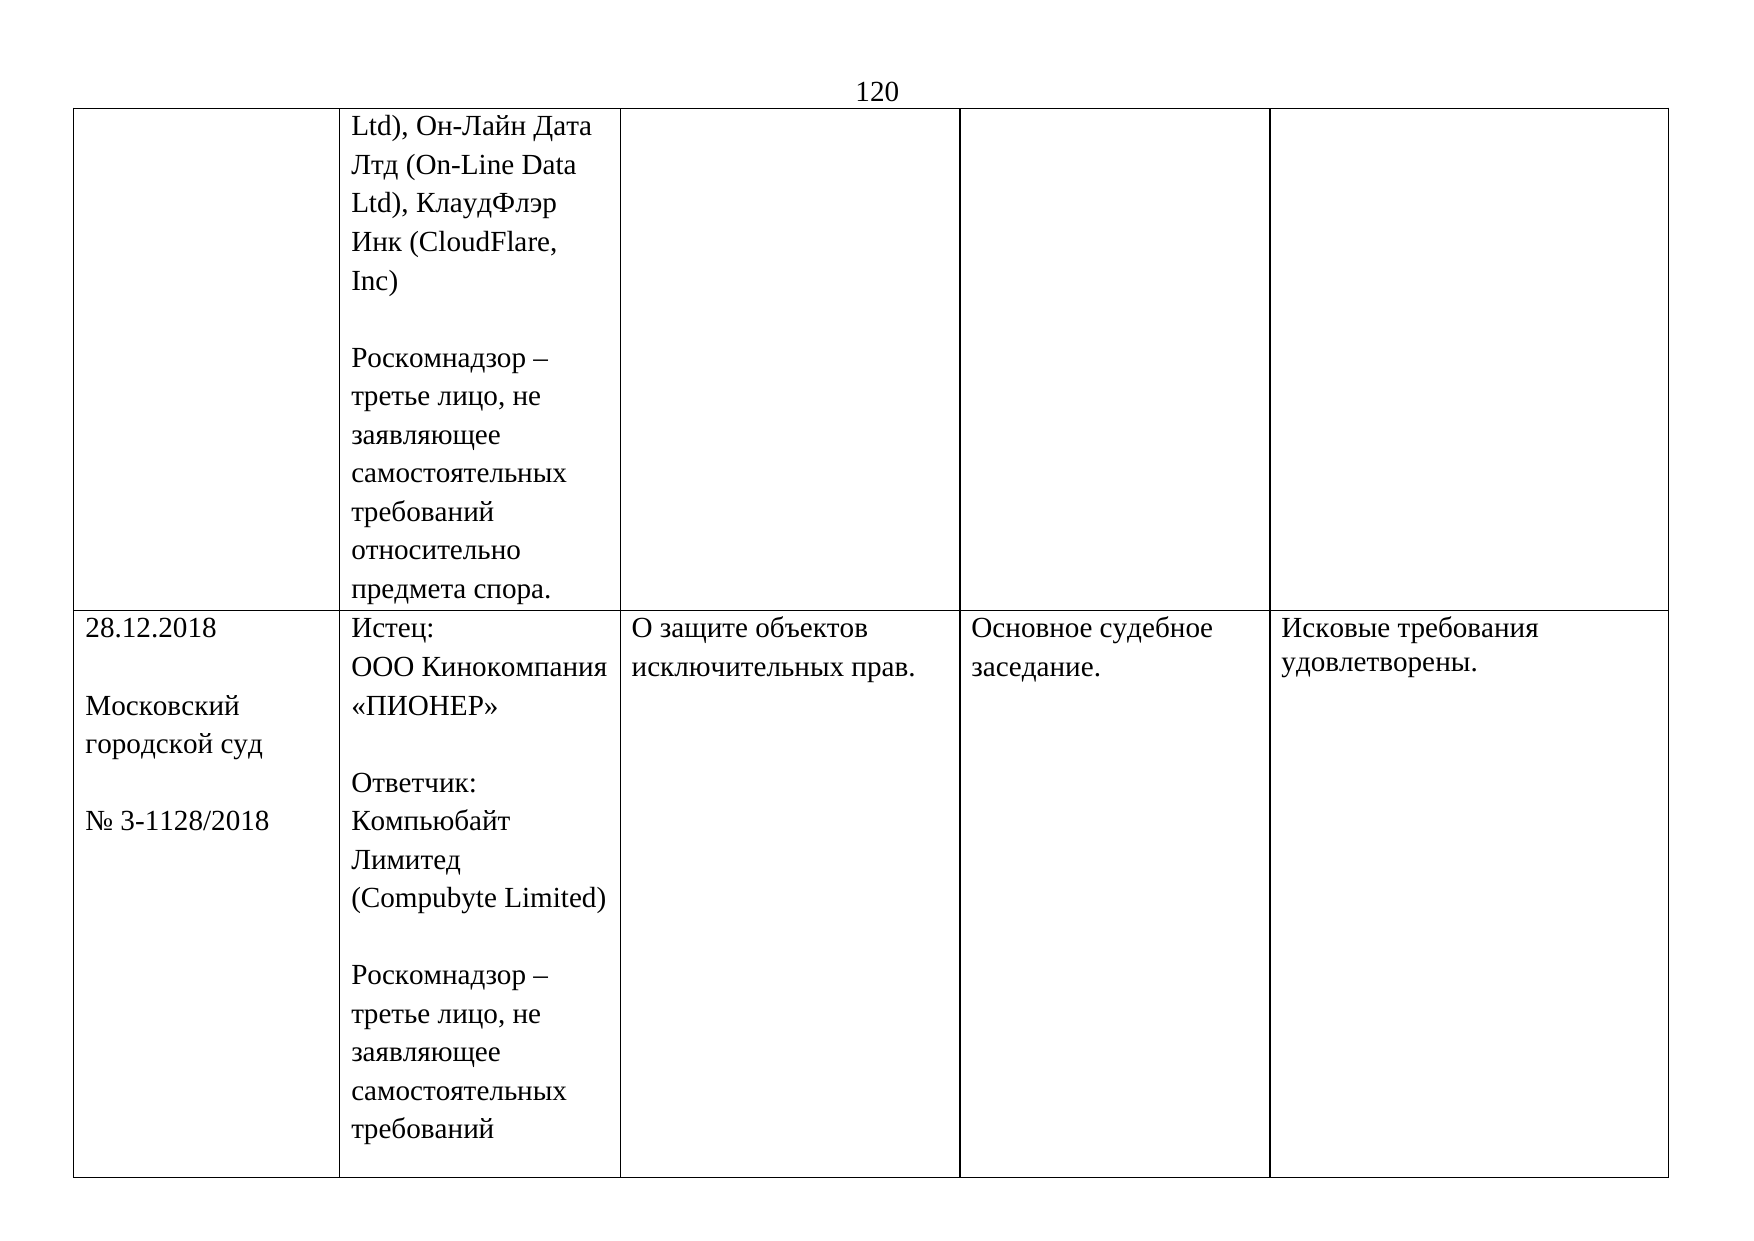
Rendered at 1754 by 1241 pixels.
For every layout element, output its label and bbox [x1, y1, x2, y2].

table_cell [340, 109, 620, 609]
table_cell [961, 611, 1269, 1177]
table_cell [340, 611, 620, 1177]
table_cell [961, 109, 1269, 609]
table_cell [74, 611, 339, 1177]
table_cell [621, 611, 959, 1177]
table_cell [621, 109, 959, 609]
table_cell [1271, 611, 1668, 1177]
table_cell [1271, 109, 1668, 609]
table_cell [74, 109, 339, 609]
